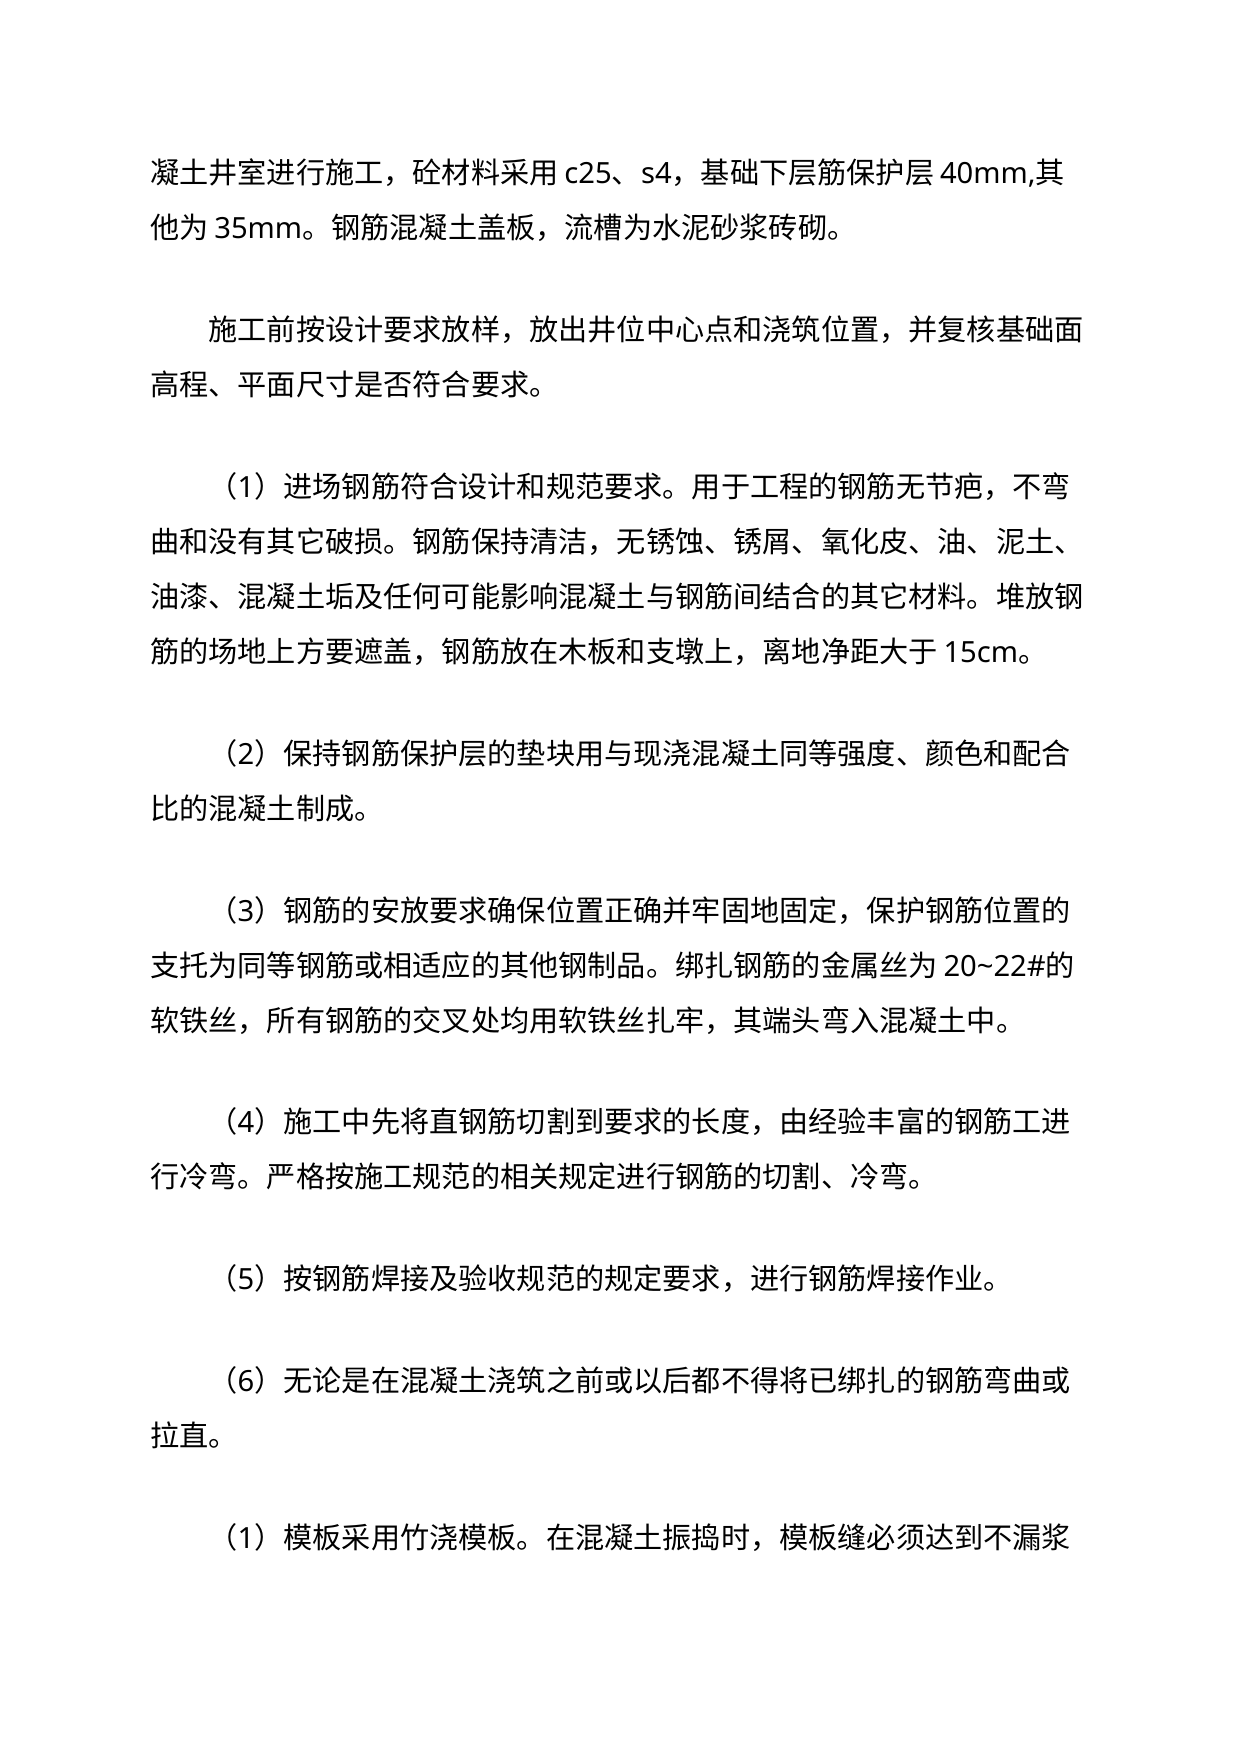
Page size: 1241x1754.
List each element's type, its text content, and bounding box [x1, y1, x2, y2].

text （1）进场钢筋符合设计和规范要求。用于工程的钢筋无节疤，不弯曲和没有其它破损。钢筋保持清洁，无锈蚀、锈屑、氧化皮、油、泥土、油漆、混凝土垢及任何可能影响混凝土与钢筋间结合的其它材料。堆放钢筋的场地上方要遮盖，钢筋放在木板和支墩上，离地净距大于15cm。 [150, 464, 1090, 671]
text （2）保持钢筋保护层的垫块用与现浇混凝土同等强度、颜色和配合比的混凝土制成。 [150, 730, 1090, 828]
text （6）无论是在混凝土浇筑之前或以后都不得将已绑扎的钢筋弯曲或拉直。 [150, 1358, 1090, 1455]
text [150, 1514, 1090, 1557]
text （5）按钢筋焊接及验收规范的规定要求，进行钢筋焊接作业。 [150, 1256, 1090, 1298]
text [150, 150, 1090, 247]
text 施工前按设计要求放样，放出井位中心点和浇筑位置，并复核基础面高程、平面尺寸是否符合要求。 [150, 307, 1090, 404]
text （3）钢筋的安放要求确保位置正确并牢固地固定，保护钢筋位置的支托为同等钢筋或相适应的其他钢制品。绑扎钢筋的金属丝为20~22#的软铁丝，所有钢筋的交叉处均用软铁丝扎牢，其端头弯入混凝土中。 [150, 887, 1090, 1039]
text （4）施工中先将直钢筋切割到要求的长度，由经验丰富的钢筋工进行冷弯。严格按施工规范的相关规定进行钢筋的切割、冷弯。 [150, 1099, 1090, 1196]
